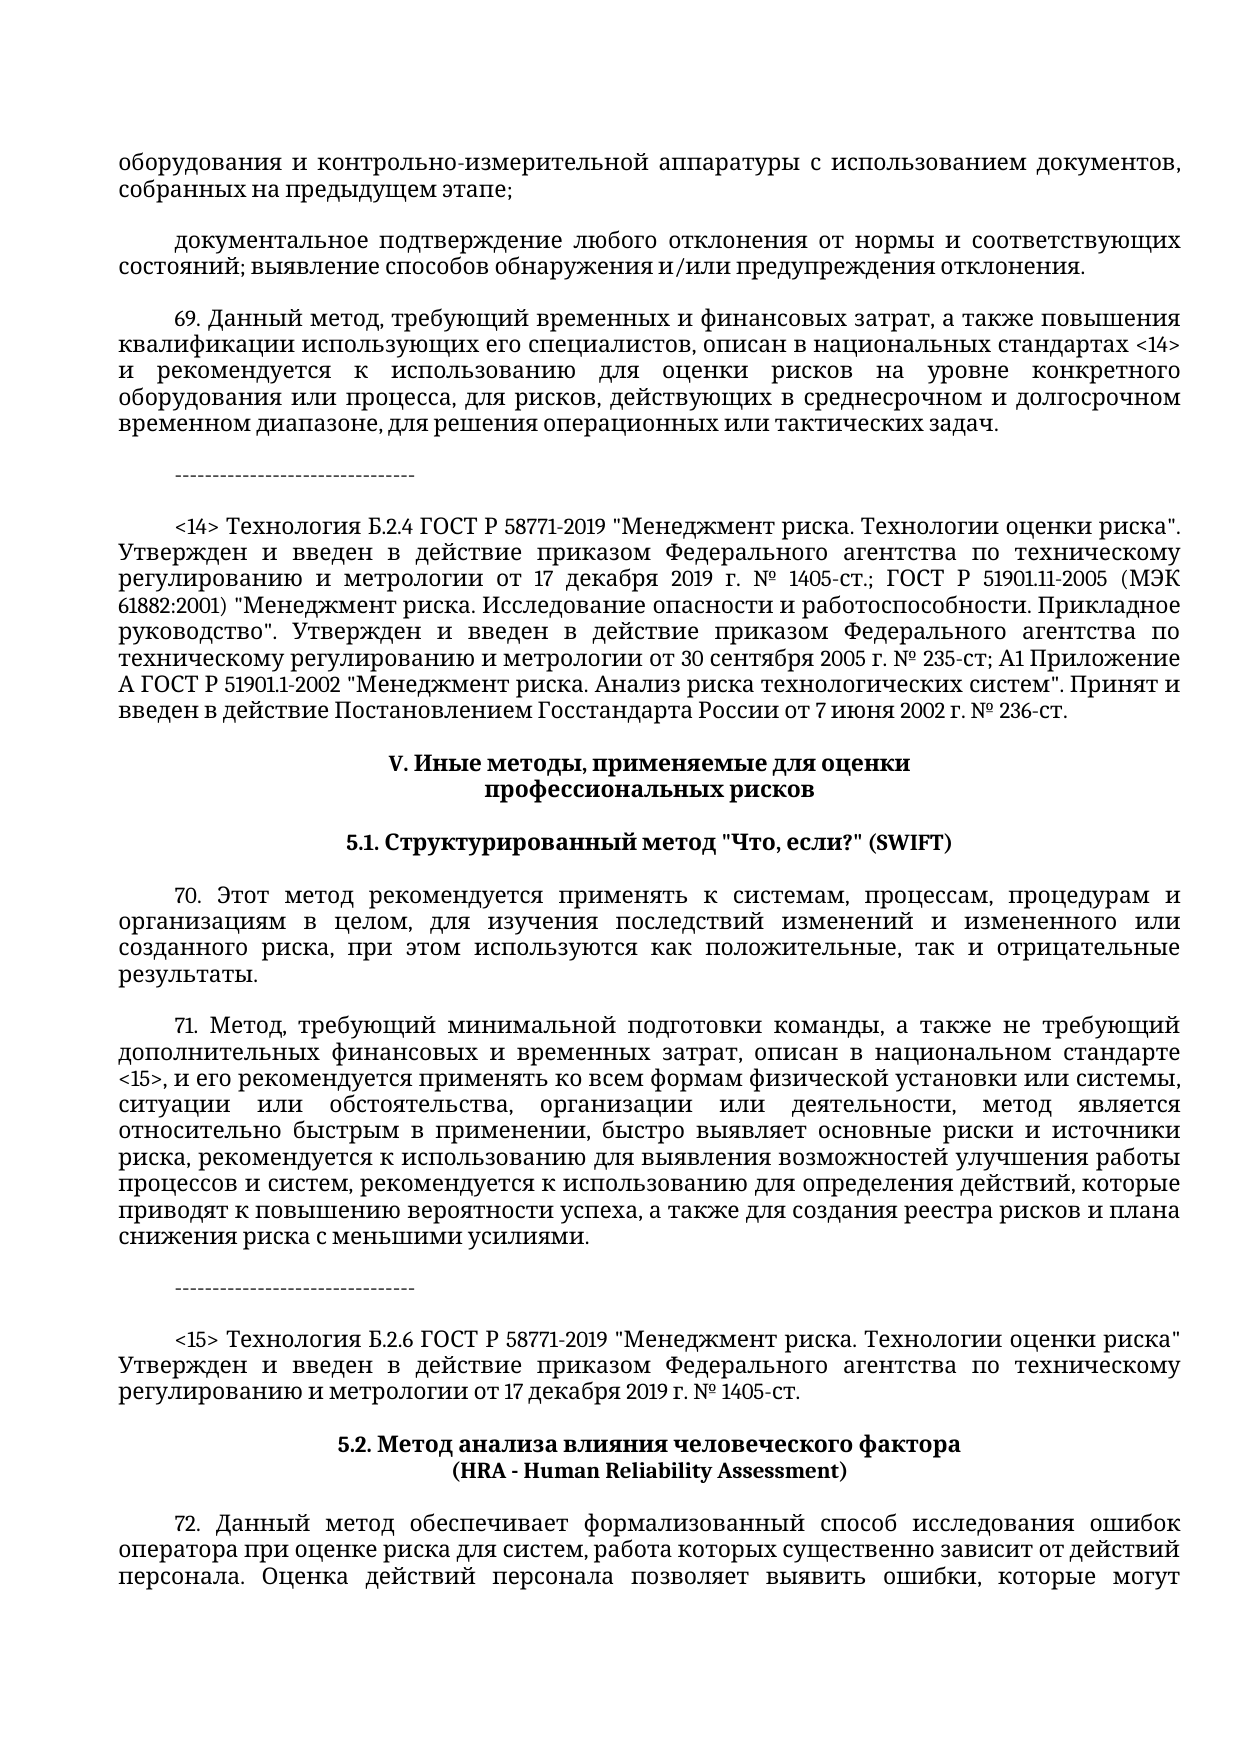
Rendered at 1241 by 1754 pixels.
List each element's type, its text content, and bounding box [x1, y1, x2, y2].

text 70. Этот метод рекомендуется применять к системам, процессам, процедурам и организациям в целом, для изучения последствий изменений и измененного или созданного риска, при этом используются как положительные, так и отрицательные результаты. [118, 882, 1181, 988]
title 5.2. Метод анализа влияния человеческого фактора [118, 1432, 1181, 1458]
text <15> Технология Б.2.6 ГОСТ Р 58771-2019 "Менеджмент риска. Технологии оценки риска" Утвержден и введен в действие приказом Федерального агентства по техническому регулированию и метрологии от 17 декабря 2019 г. № 1405-ст. [118, 1326, 1181, 1406]
text 71. Метод, требующий минимальной подготовки команды, а также не требующий дополнительных финансовых и временных затрат, описан в национальном стандарте <15>, и его рекомендуется применять ко всем формам физической установки или системы, ситуации или обстоятельства, организации или деятельности, метод является относительно быстрым в применении, быстро выявляет основные риски и источники риска, рекомендуется к использованию для выявления возможностей улучшения работы процессов и систем, рекомендуется к использованию для определения действий, которые приводят к повышению вероятности успеха, а также для создания реестра рисков и плана снижения риска с меньшими усилиями. [118, 1013, 1181, 1250]
title (HRA - Human Reliability Assessment) [118, 1458, 1181, 1484]
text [118, 1511, 1181, 1590]
text документальное подтверждение любого отклонения от нормы и соответствующих состояний; выявление способов обнаружения и/или предупреждения отклонения. [118, 228, 1181, 280]
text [118, 150, 1181, 203]
title V. Иные методы, применяемые для оценки [118, 751, 1181, 777]
text -------------------------------- [118, 462, 1181, 488]
text 69. Данный метод, требующий временных и финансовых затрат, а также повышения квалификации использующих его специалистов, описан в национальных стандартах <14> и рекомендуется к использованию для оценки рисков на уровне конкретного оборудования или процесса, для рисков, действующих в среднесрочном и долгосрочном временном диапазоне, для решения операционных или тактических задач. [118, 305, 1181, 437]
text -------------------------------- [118, 1275, 1181, 1301]
title 5.1. Структурированный метод "Что, если?" (SWIFT) [118, 830, 1181, 856]
title профессиональных рисков [118, 777, 1181, 803]
text <14> Технология Б.2.4 ГОСТ Р 58771-2019 "Менеджмент риска. Технологии оценки риска". Утвержден и введен в действие приказом Федерального агентства по техническому регулированию и метрологии от 17 декабря 2019 г. № 1405-ст.; ГОСТ Р 51901.11-2005 (МЭК 61882:2001) "Менеджмент риска. Исследование опасности и работоспособности. Прикладное руководство". Утвержден и введен в действие приказом Федерального агентства по техническому регулированию и метрологии от 30 сентября 2005 г. № 235-ст; А1 Приложение А ГОСТ Р 51901.1-2002 "Менеджмент риска. Анализ риска технологических систем". Принят и введен в действие Постановлением Госстандарта России от 7 июня 2002 г. № 236-ст. [118, 513, 1181, 724]
